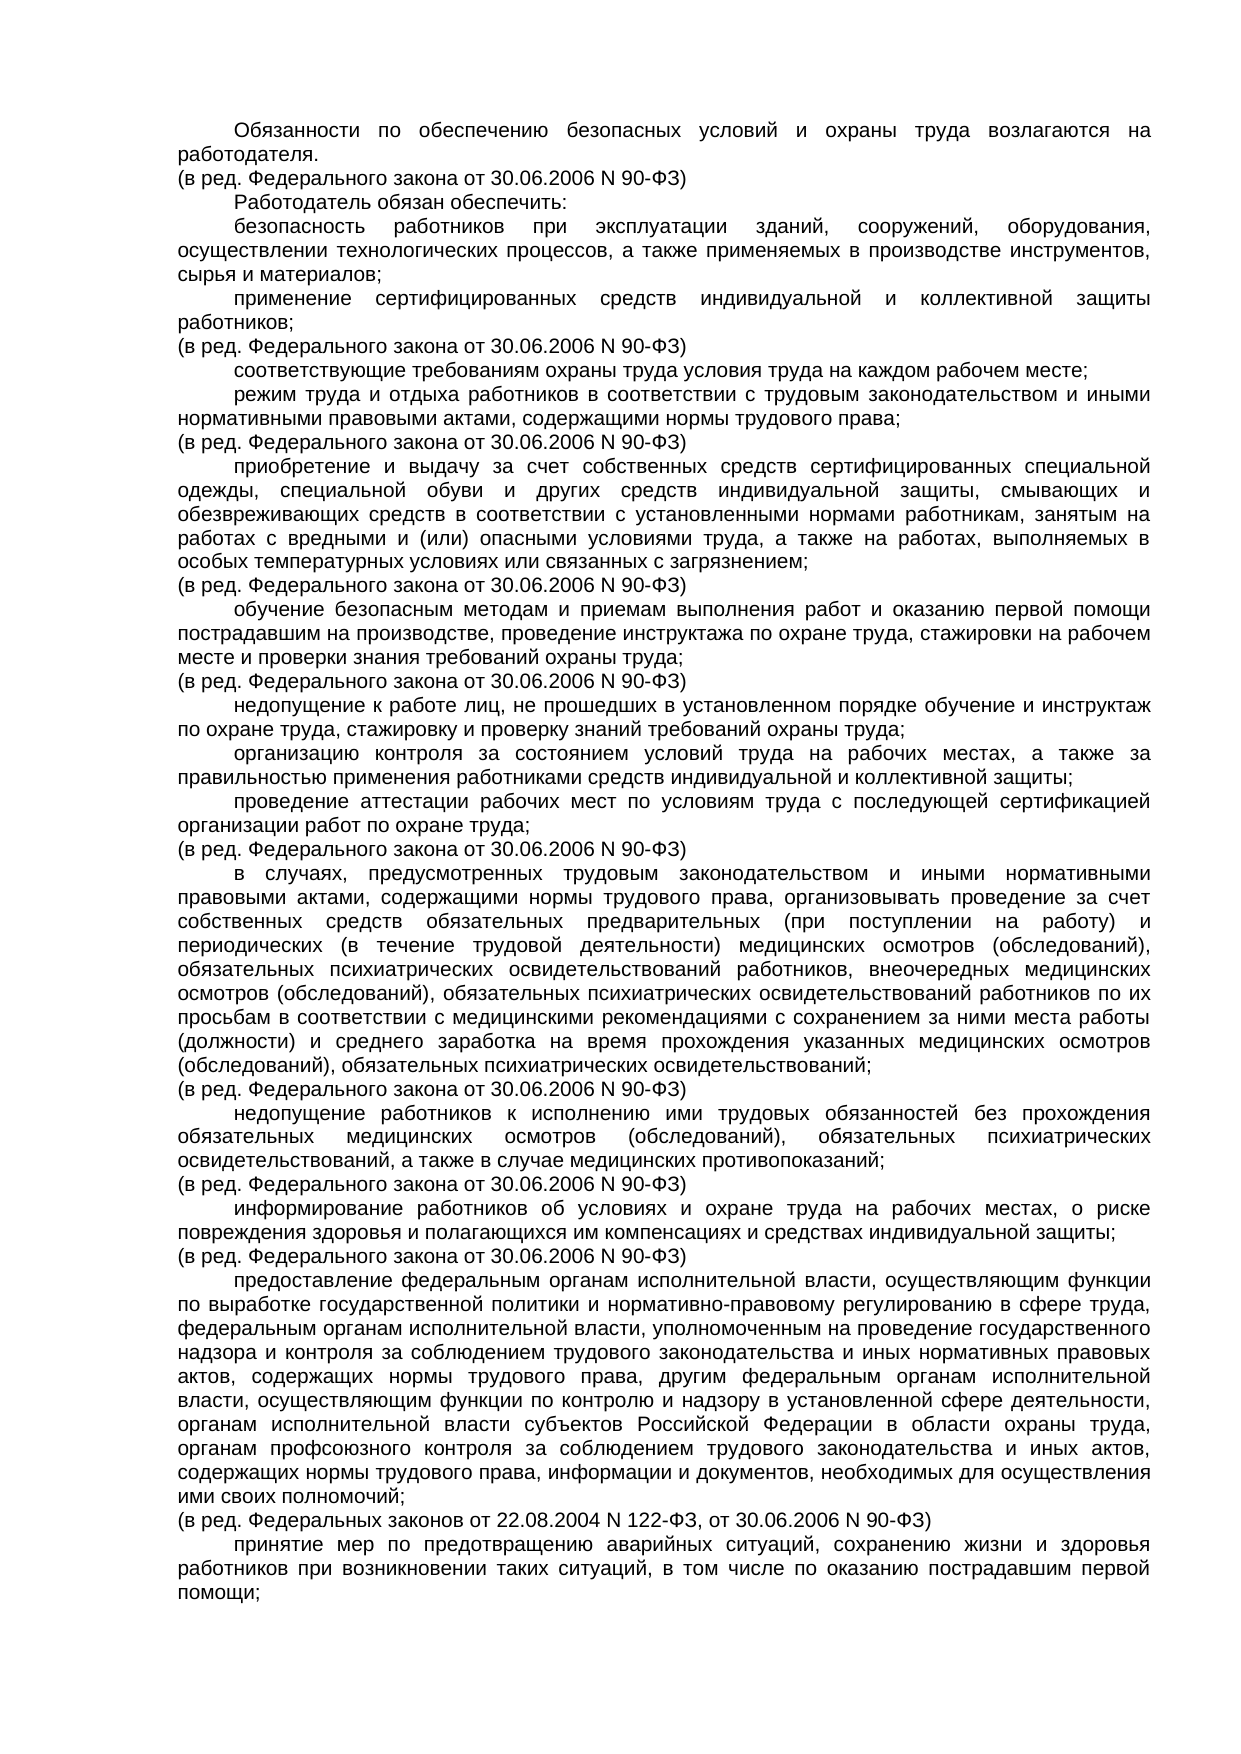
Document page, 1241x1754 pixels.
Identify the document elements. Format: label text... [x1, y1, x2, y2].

text недопущение к работе лиц, не прошедших в установленном порядке обучение и инструктаж по охране труда, стажировку и проверку знаний требований охраны труда; [177, 693, 1152, 741]
text (в ред. Федерального закона от 30.06.2006 N 90-ФЗ) [177, 1076, 1152, 1100]
text обучение безопасным методам и приемам выполнения работ и оказанию первой помощи пострадавшим на производстве, проведение инструктажа по охране труда, стажировки на рабочем месте и проверки знания требований охраны труда; [177, 597, 1152, 669]
text Обязанности по обеспечению безопасных условий и охраны труда возлагаются на работодателя. [177, 118, 1152, 166]
text недопущение работников к исполнению ими трудовых обязанностей без прохождения обязательных медицинских осмотров (обследований), обязательных психиатрических освидетельствований, а также в случае медицинских противопоказаний; [177, 1100, 1152, 1172]
text информирование работников об условиях и охране труда на рабочих местах, о риске повреждения здоровья и полагающихся им компенсациях и средствах индивидуальной защиты; [177, 1196, 1152, 1244]
text (в ред. Федерального закона от 30.06.2006 N 90-ФЗ) [177, 429, 1152, 453]
text Работодатель обязан обеспечить: [177, 190, 1152, 214]
text приобретение и выдачу за счет собственных средств сертифицированных специальной одежды, специальной обуви и других средств индивидуальной защиты, смывающих и обезвреживающих средств в соответствии с установленными нормами работникам, занятым на работах с вредными и (или) опасными условиями труда, а также на работах, выполняемых в особых температурных условиях или связанных с загрязнением; [177, 453, 1152, 573]
text принятие мер по предотвращению аварийных ситуаций, сохранению жизни и здоровья работников при возникновении таких ситуаций, в том числе по оказанию пострадавшим первой помощи; [177, 1532, 1152, 1603]
text (в ред. Федерального закона от 30.06.2006 N 90-ФЗ) [177, 837, 1152, 861]
text (в ред. Федерального закона от 30.06.2006 N 90-ФЗ) [177, 1244, 1152, 1268]
text безопасность работников при эксплуатации зданий, сооружений, оборудования, осуществлении технологических процессов, а также применяемых в производстве инструментов, сырья и материалов; [177, 214, 1152, 286]
text (в ред. Федерального закона от 30.06.2006 N 90-ФЗ) [177, 334, 1152, 358]
text (в ред. Федеральных законов от 22.08.2004 N 122-ФЗ, от 30.06.2006 N 90-ФЗ) [177, 1508, 1152, 1532]
text (в ред. Федерального закона от 30.06.2006 N 90-ФЗ) [177, 166, 1152, 190]
text в случаях, предусмотренных трудовым законодательством и иными нормативными правовыми актами, содержащими нормы трудового права, организовывать проведение за счет собственных средств обязательных предварительных (при поступлении на работу) и периодических (в течение трудовой деятельности) медицинских осмотров (обследований), обязательных психиатрических освидетельствований работников, внеочередных медицинских осмотров (обследований), обязательных психиатрических освидетельствований работников по их просьбам в соответствии с медицинскими рекомендациями с сохранением за ними места работы (должности) и среднего заработка на время прохождения указанных медицинских осмотров (обследований), обязательных психиатрических освидетельствований; [177, 861, 1152, 1076]
text организацию контроля за состоянием условий труда на рабочих местах, а также за правильностью применения работниками средств индивидуальной и коллективной защиты; [177, 741, 1152, 789]
text режим труда и отдыха работников в соответствии с трудовым законодательством и иными нормативными правовыми актами, содержащими нормы трудового права; [177, 382, 1152, 429]
text соответствующие требованиям охраны труда условия труда на каждом рабочем месте; [177, 358, 1152, 382]
text (в ред. Федерального закона от 30.06.2006 N 90-ФЗ) [177, 669, 1152, 693]
text (в ред. Федерального закона от 30.06.2006 N 90-ФЗ) [177, 1172, 1152, 1196]
text применение сертифицированных средств индивидуальной и коллективной защиты работников; [177, 286, 1152, 334]
text (в ред. Федерального закона от 30.06.2006 N 90-ФЗ) [177, 573, 1152, 597]
text проведение аттестации рабочих мест по условиям труда с последующей сертификацией организации работ по охране труда; [177, 789, 1152, 837]
text предоставление федеральным органам исполнительной власти, осуществляющим функции по выработке государственной политики и нормативно-правовому регулированию в сфере труда, федеральным органам исполнительной власти, уполномоченным на проведение государственного надзора и контроля за соблюдением трудового законодательства и иных нормативных правовых актов, содержащих нормы трудового права, другим федеральным органам исполнительной власти, осуществляющим функции по контролю и надзору в установленной сфере деятельности, органам исполнительной власти субъектов Российской Федерации в области охраны труда, органам профсоюзного контроля за соблюдением трудового законодательства и иных актов, содержащих нормы трудового права, информации и документов, необходимых для осуществления ими своих полномочий; [177, 1268, 1152, 1508]
